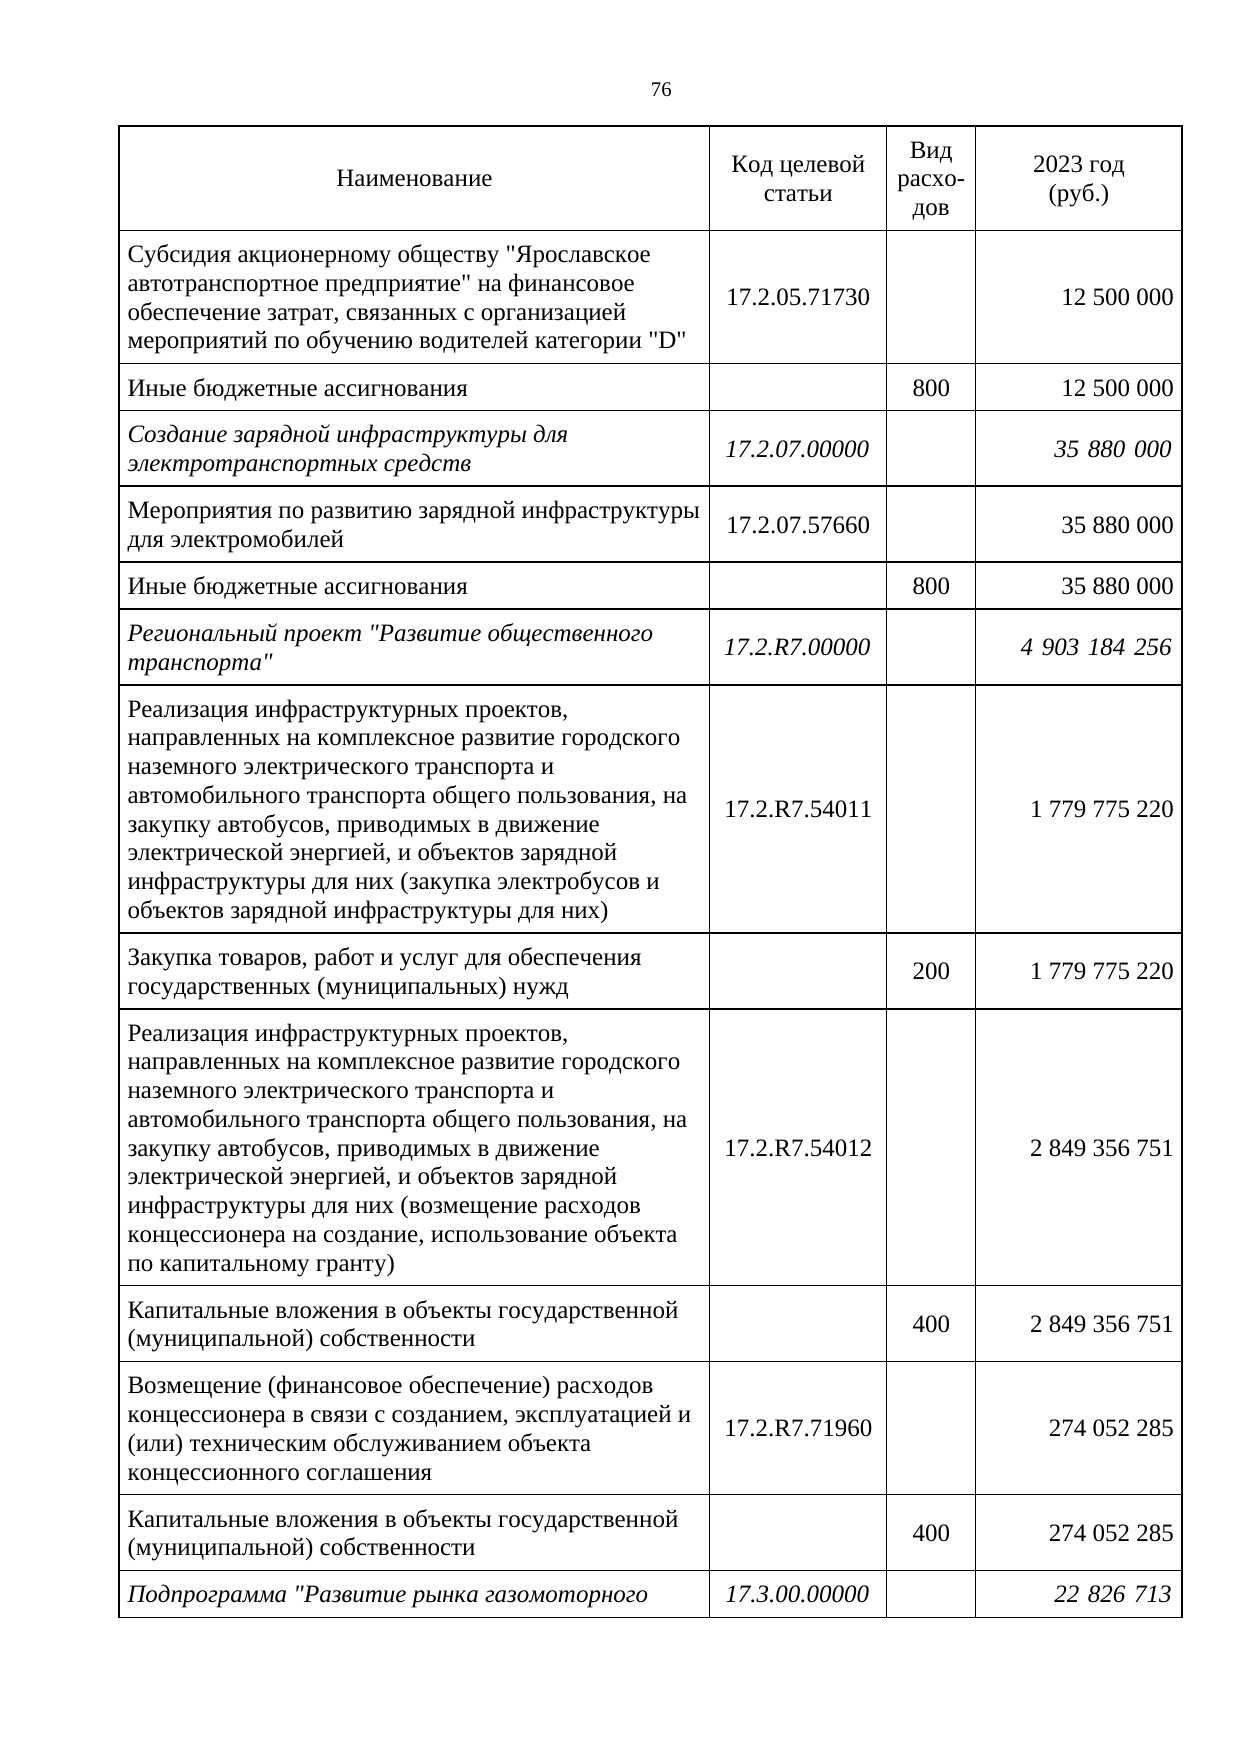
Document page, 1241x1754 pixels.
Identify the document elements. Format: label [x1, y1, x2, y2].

table_header [120, 127, 709, 229]
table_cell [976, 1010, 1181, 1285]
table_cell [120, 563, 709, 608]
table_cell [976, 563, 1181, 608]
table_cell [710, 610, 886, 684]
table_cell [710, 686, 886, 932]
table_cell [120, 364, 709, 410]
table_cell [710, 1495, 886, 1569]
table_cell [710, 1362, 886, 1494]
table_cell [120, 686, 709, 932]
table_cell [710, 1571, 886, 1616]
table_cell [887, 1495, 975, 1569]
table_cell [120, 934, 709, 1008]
table_header [710, 127, 886, 229]
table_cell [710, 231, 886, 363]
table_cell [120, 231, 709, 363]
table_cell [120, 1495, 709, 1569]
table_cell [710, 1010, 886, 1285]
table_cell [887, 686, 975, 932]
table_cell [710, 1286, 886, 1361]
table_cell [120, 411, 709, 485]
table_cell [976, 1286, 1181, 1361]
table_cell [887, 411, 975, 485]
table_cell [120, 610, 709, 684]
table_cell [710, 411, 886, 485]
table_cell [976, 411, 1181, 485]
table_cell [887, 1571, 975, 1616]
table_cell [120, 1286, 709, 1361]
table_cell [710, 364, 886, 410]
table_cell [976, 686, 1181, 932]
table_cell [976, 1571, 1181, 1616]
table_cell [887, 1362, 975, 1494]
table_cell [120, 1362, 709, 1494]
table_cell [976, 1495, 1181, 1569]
table_header [976, 127, 1181, 229]
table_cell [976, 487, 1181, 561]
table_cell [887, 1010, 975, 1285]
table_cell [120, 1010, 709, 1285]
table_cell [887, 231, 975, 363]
table_header [887, 127, 975, 229]
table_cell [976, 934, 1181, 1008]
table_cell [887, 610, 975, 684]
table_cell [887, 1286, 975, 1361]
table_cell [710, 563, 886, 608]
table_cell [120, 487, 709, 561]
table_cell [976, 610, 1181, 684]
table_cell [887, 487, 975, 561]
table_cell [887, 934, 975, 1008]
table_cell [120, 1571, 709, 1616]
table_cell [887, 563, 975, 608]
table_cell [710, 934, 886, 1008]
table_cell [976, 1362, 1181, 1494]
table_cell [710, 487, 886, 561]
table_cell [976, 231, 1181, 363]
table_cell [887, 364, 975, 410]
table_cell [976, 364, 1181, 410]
